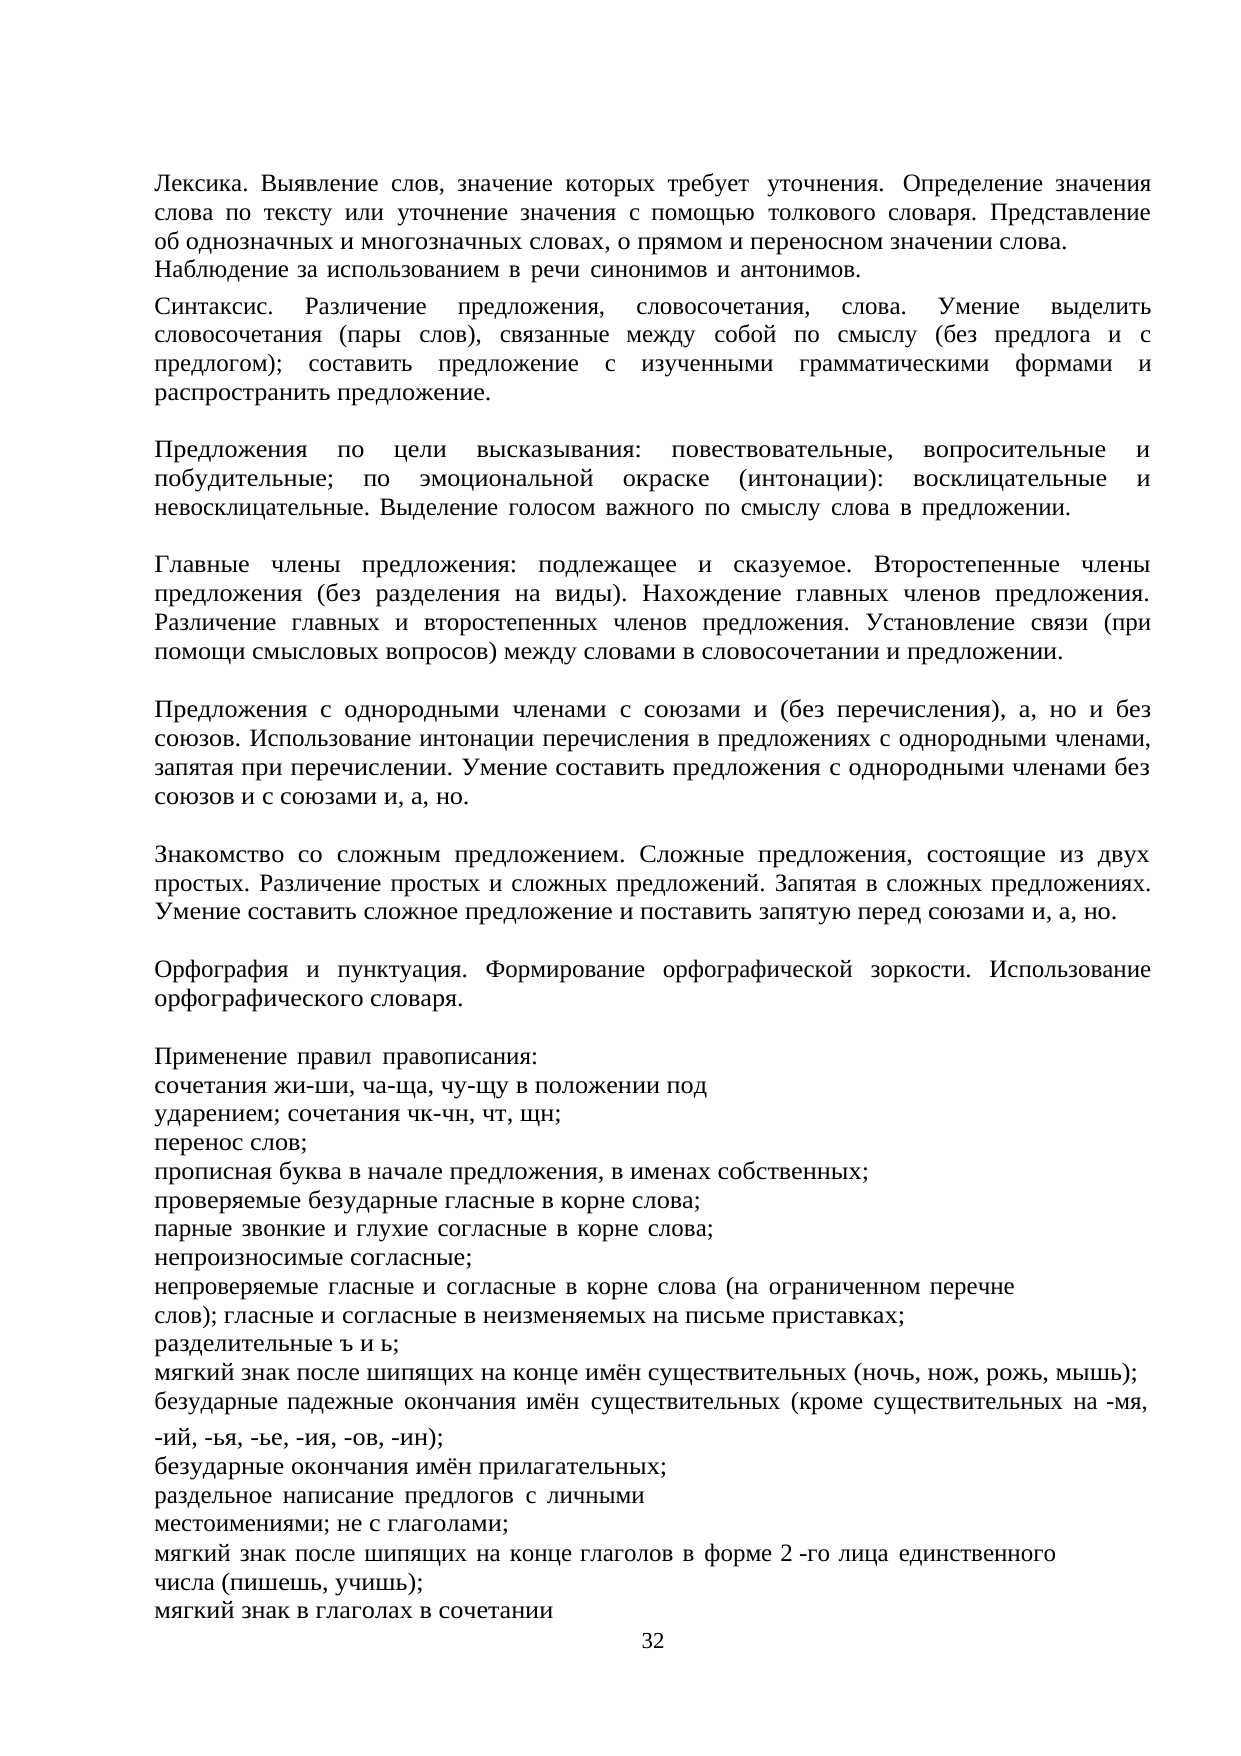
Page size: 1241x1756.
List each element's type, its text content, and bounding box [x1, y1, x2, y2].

text Лексика. Выявление слов, значение которых требует уточнения. Определение значения слова по тексту или уточнение значения с помощью толкового словаря. Представление об однозначных и многозначных словах, о прямом и переносном значении слова. [154, 168, 1151, 254]
text Синтаксис. Различение предложения, словосочетания, слова. Умение выделить словосочетания (пары слов), связанные между собой по смыслу (без предлога и с предлогом); составить предложение с изученными грамматическими формами и распространить предложение. [154, 291, 1151, 406]
text Наблюдение за использованием в речи синонимов и антонимов. [154, 254, 1151, 283]
text сочетания жи-ши, ча-ща, чу-щу в положении под ударением; сочетания чк-чн, чт, щн; [154, 1070, 764, 1127]
text Главные члены предложения: подлежащее и сказуемое. Второстепенные члены предложения (без разделения на виды). Нахождение главных членов предложения. Различение главных и второстепенных членов предложения. Установление связи (при помощи смысловых вопросов) между словами в словосочетании и предложении. [154, 549, 1151, 664]
text мягкий знак после шипящих на конце глаголов в форме 2 -го лица единственного числа (пишешь, учишь); [154, 1538, 1069, 1596]
text Знакомство со сложным предложением. Сложные предложения, состоящие из двух простых. Различение простых и сложных предложений. Запятая в сложных предложениях. Умение составить сложное предложение и поставить запятую перед союзами и, а, но. [154, 839, 1151, 925]
text мягкий знак после шипящих на конце имён существительных (ночь, нож, рожь, мышь); безударные падежные окончания имён существительных (кроме существительных на -мя, [154, 1357, 1151, 1415]
text Предложения с однородными членами с союзами и (без перечисления), а, но и без союзов. Использование интонации перечисления в предложениях с однородными членами, запятая при перечислении. Умение составить предложения с однородными членами без союзов и с союзами и, а, но. [154, 694, 1151, 809]
text -ий, -ья, -ье, -ия, -ов, -ин); [154, 1422, 1151, 1451]
text Орфография и пунктуация. Формирование орфографической зоркости. Использование орфографического словаря. [154, 954, 1151, 1012]
text непроверяемые гласные и согласные в корне слова (на ограниченном перечне слов); гласные и согласные в неизменяемых на письме приставках; [154, 1271, 1069, 1328]
text безударные окончания имён прилагательных; [154, 1451, 1151, 1480]
text разделительные ъ и ь; [154, 1328, 1151, 1357]
text прописная буква в начале предложения, в именах собственных; проверяемые безударные гласные в корне слова; [154, 1156, 928, 1213]
text парные звонкие и глухие согласные в корне слова; непроизносимые согласные; [154, 1213, 764, 1271]
text Предложения по цели высказывания: повествовательные, вопросительные и побудительные; по эмоциональной окраске (интонации): восклицательные и невосклицательные. Выделение голосом важного по смыслу слова в предложении. [154, 434, 1151, 521]
text перенос слов; [154, 1127, 1151, 1156]
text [154, 1596, 557, 1624]
text раздельное написание предлогов с личными местоимениями; не с глаголами; [154, 1480, 783, 1537]
text Применение правил правописания: [154, 1041, 1151, 1070]
